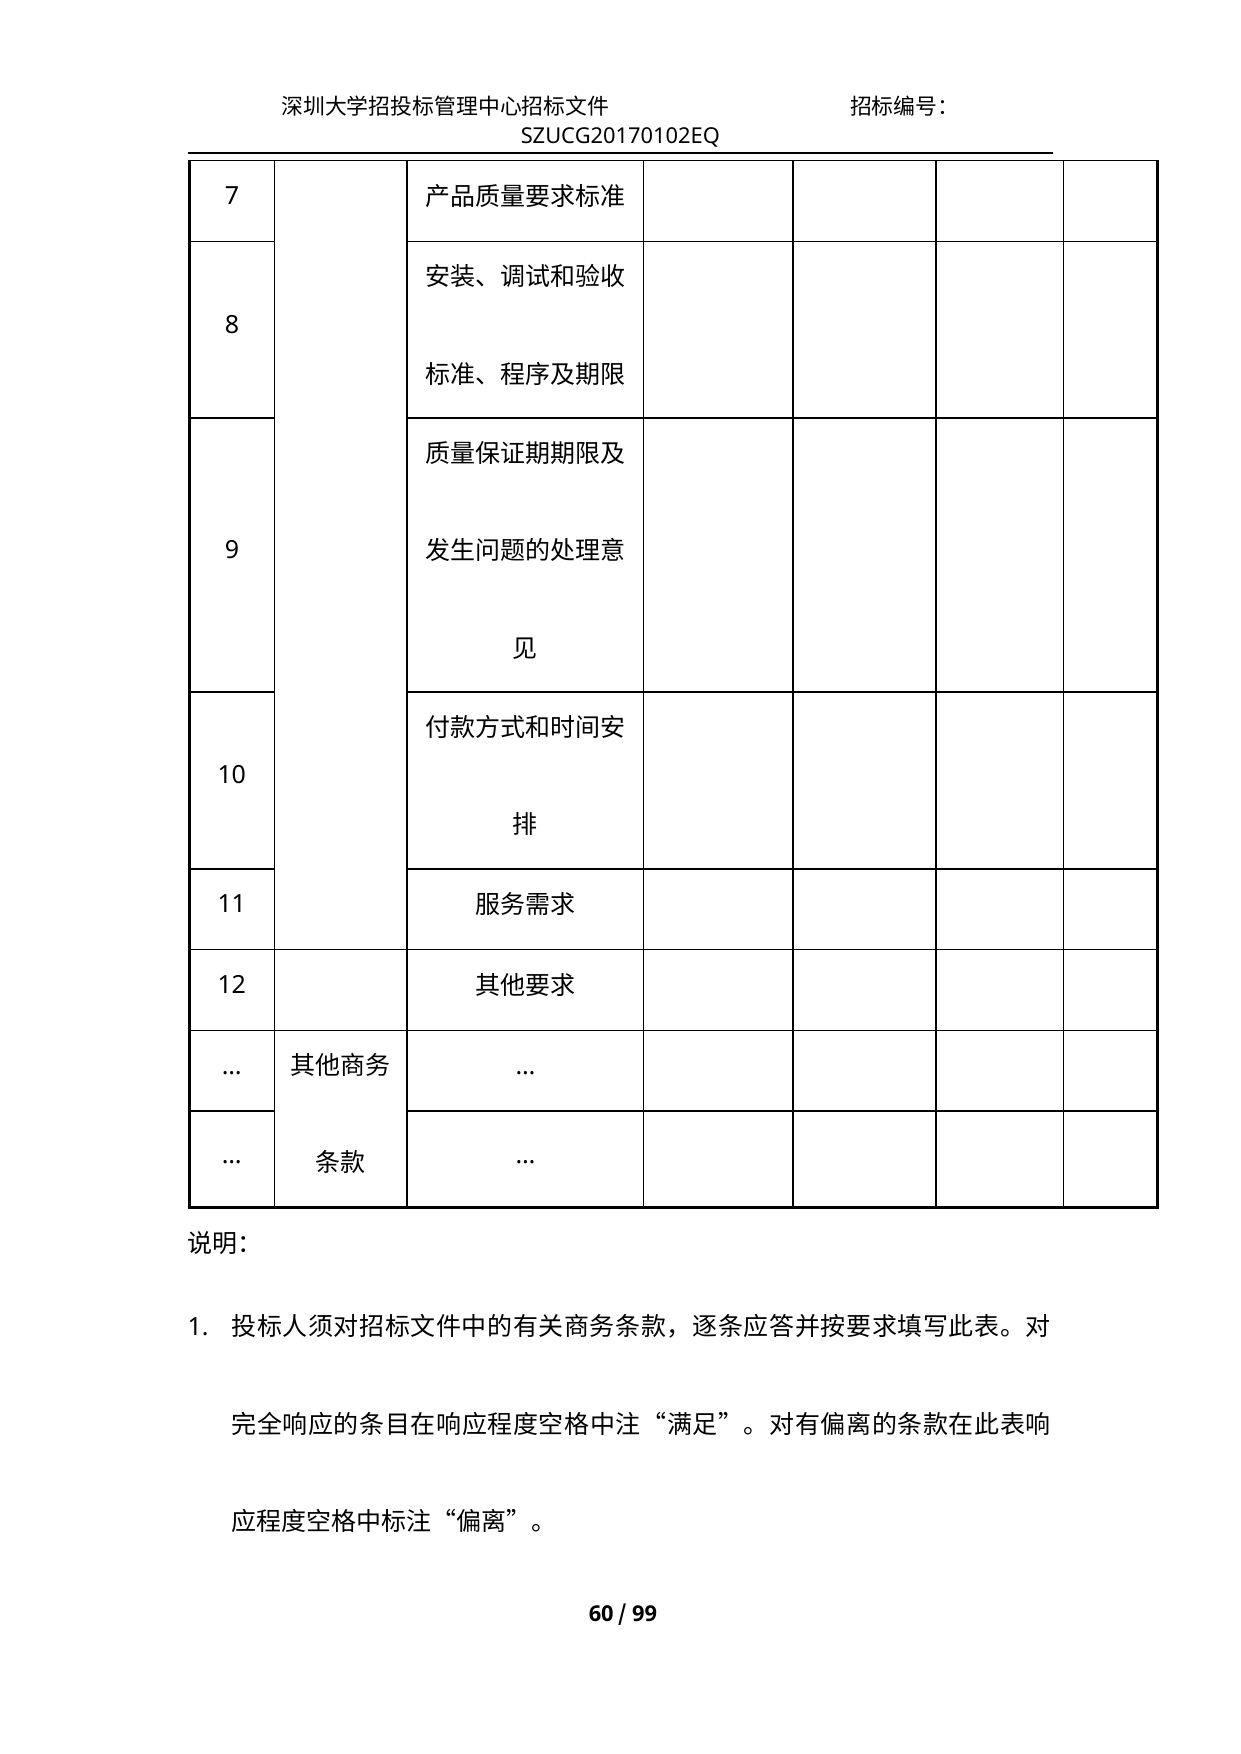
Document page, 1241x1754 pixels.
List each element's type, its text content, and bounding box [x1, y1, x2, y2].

table_cell [644, 161, 792, 241]
table_cell 11 [191, 870, 274, 949]
table_cell [937, 870, 1063, 949]
table_cell [937, 693, 1063, 868]
table_cell 8 [191, 242, 274, 417]
table_cell [937, 950, 1063, 1029]
table_cell [794, 950, 935, 1029]
table_cell [794, 161, 935, 241]
table_cell [937, 419, 1063, 691]
table_cell … [408, 1112, 643, 1206]
table_cell [1064, 1031, 1156, 1110]
table_cell 12 [191, 950, 274, 1029]
table_cell [794, 419, 935, 691]
table_cell 其他商务条款 [275, 1031, 406, 1206]
table_cell 服务需求 [408, 870, 643, 949]
table_cell … [191, 1112, 274, 1206]
table_cell [794, 693, 935, 868]
table_cell [644, 693, 792, 868]
table_cell [794, 870, 935, 949]
table_cell 10 [191, 693, 274, 868]
table_cell 安装、调试和验收标准、程序及期限 [408, 242, 643, 417]
table_cell [644, 242, 792, 417]
table_cell [1064, 161, 1156, 241]
table_cell [1064, 242, 1156, 417]
table_cell 7 [191, 161, 274, 241]
table_cell [1064, 870, 1156, 949]
table_cell [1064, 419, 1156, 691]
table_cell [644, 870, 792, 949]
table_cell [644, 1031, 792, 1110]
table_cell [937, 242, 1063, 417]
table_cell … [408, 1031, 643, 1110]
text 说明： [187, 1209, 1053, 1274]
table_cell [794, 242, 935, 417]
table_cell [794, 1112, 935, 1206]
table_cell [937, 161, 1063, 241]
table_cell [644, 950, 792, 1029]
table_cell [937, 1031, 1063, 1110]
list 投标人须对招标文件中的有关商务条款，逐条应答并按要求填写此表。对完全响应的条目在响应程度空格中注“满足”。对有偏离的条款在此表响应程度空格中标注“偏离”。 [187, 1292, 1053, 1552]
table_cell [937, 1112, 1063, 1206]
table_cell 其他要求 [408, 950, 643, 1029]
table_cell 付款方式和时间安排 [408, 693, 643, 868]
table_cell 9 [191, 419, 274, 691]
table_cell [1064, 950, 1156, 1029]
table_cell [644, 1112, 792, 1206]
table_cell 质量保证期期限及发生问题的处理意见 [408, 419, 643, 691]
table_cell [794, 1031, 935, 1110]
table_cell [1064, 693, 1156, 868]
table_cell [644, 419, 792, 691]
table_cell [275, 950, 406, 1029]
table_cell [1064, 1112, 1156, 1206]
table_cell … [191, 1031, 274, 1110]
table_cell 产品质量要求标准 [408, 161, 643, 241]
